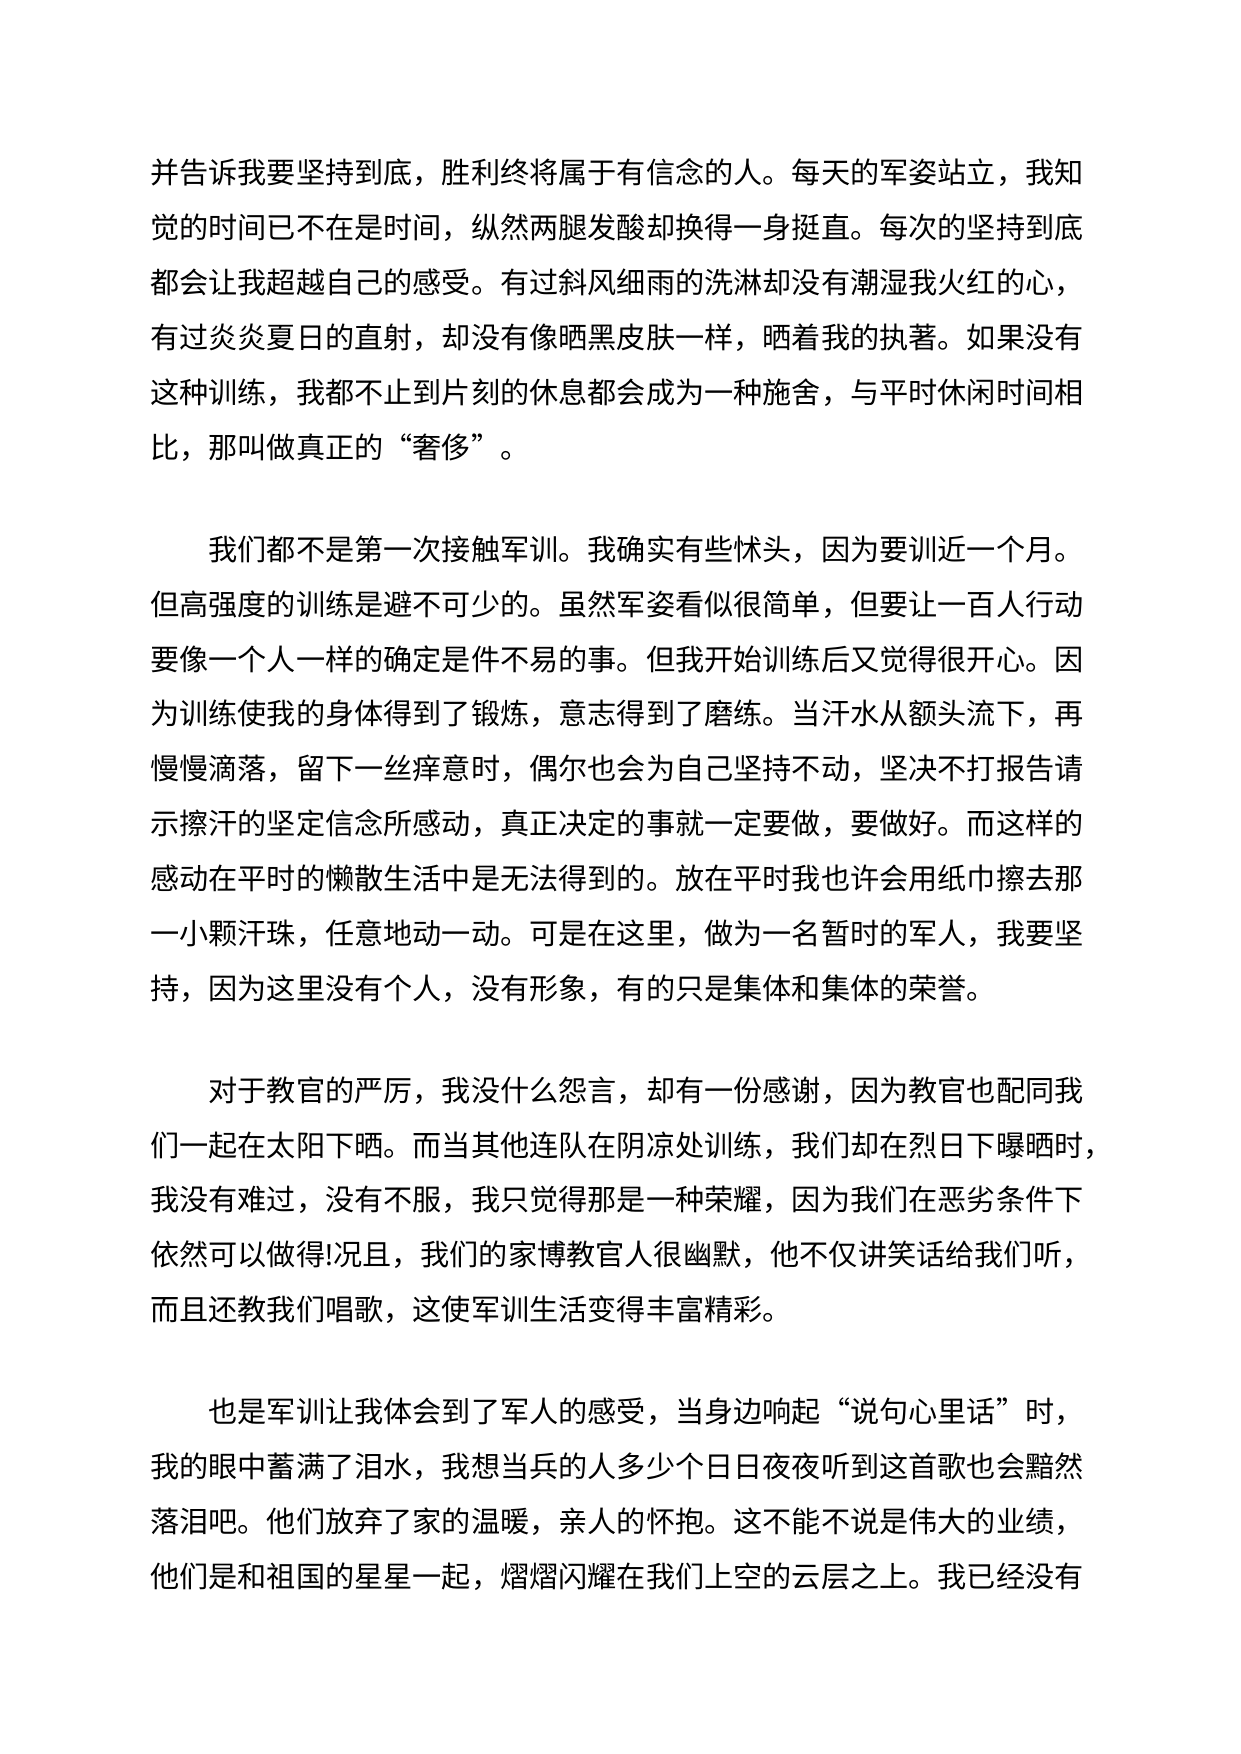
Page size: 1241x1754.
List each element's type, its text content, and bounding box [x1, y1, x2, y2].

text 我们都不是第一次接触军训。我确实有些怵头，因为要训近一个月。但高强度的训练是避不可少的。虽然军姿看似很简单，但要让一百人行动要像一个人一样的确定是件不易的事。但我开始训练后又觉得很开心。因为训练使我的身体得到了锻炼，意志得到了磨练。当汗水从额头流下，再慢慢滴落，留下一丝痒意时，偶尔也会为自己坚持不动，坚决不打报告请示擦汗的坚定信念所感动，真正决定的事就一定要做，要做好。而这样的感动在平时的懒散生活中是无法得到的。放在平时我也许会用纸巾擦去那一小颗汗珠，任意地动一动。可是在这里，做为一名暂时的军人，我要坚持，因为这里没有个人，没有形象，有的只是集体和集体的荣誉。 [150, 526, 1090, 1008]
text 对于教官的严厉，我没什么怨言，却有一份感谢，因为教官也配同我们一起在太阳下晒。而当其他连队在阴凉处训练，我们却在烈日下曝晒时，我没有难过，没有不服，我只觉得那是一种荣耀，因为我们在恶劣条件下依然可以做得!况且，我们的家博教官人很幽默，他不仅讲笑话给我们听，而且还教我们唱歌，这使军训生活变得丰富精彩。 [150, 1067, 1090, 1329]
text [150, 1389, 1090, 1596]
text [150, 150, 1090, 467]
